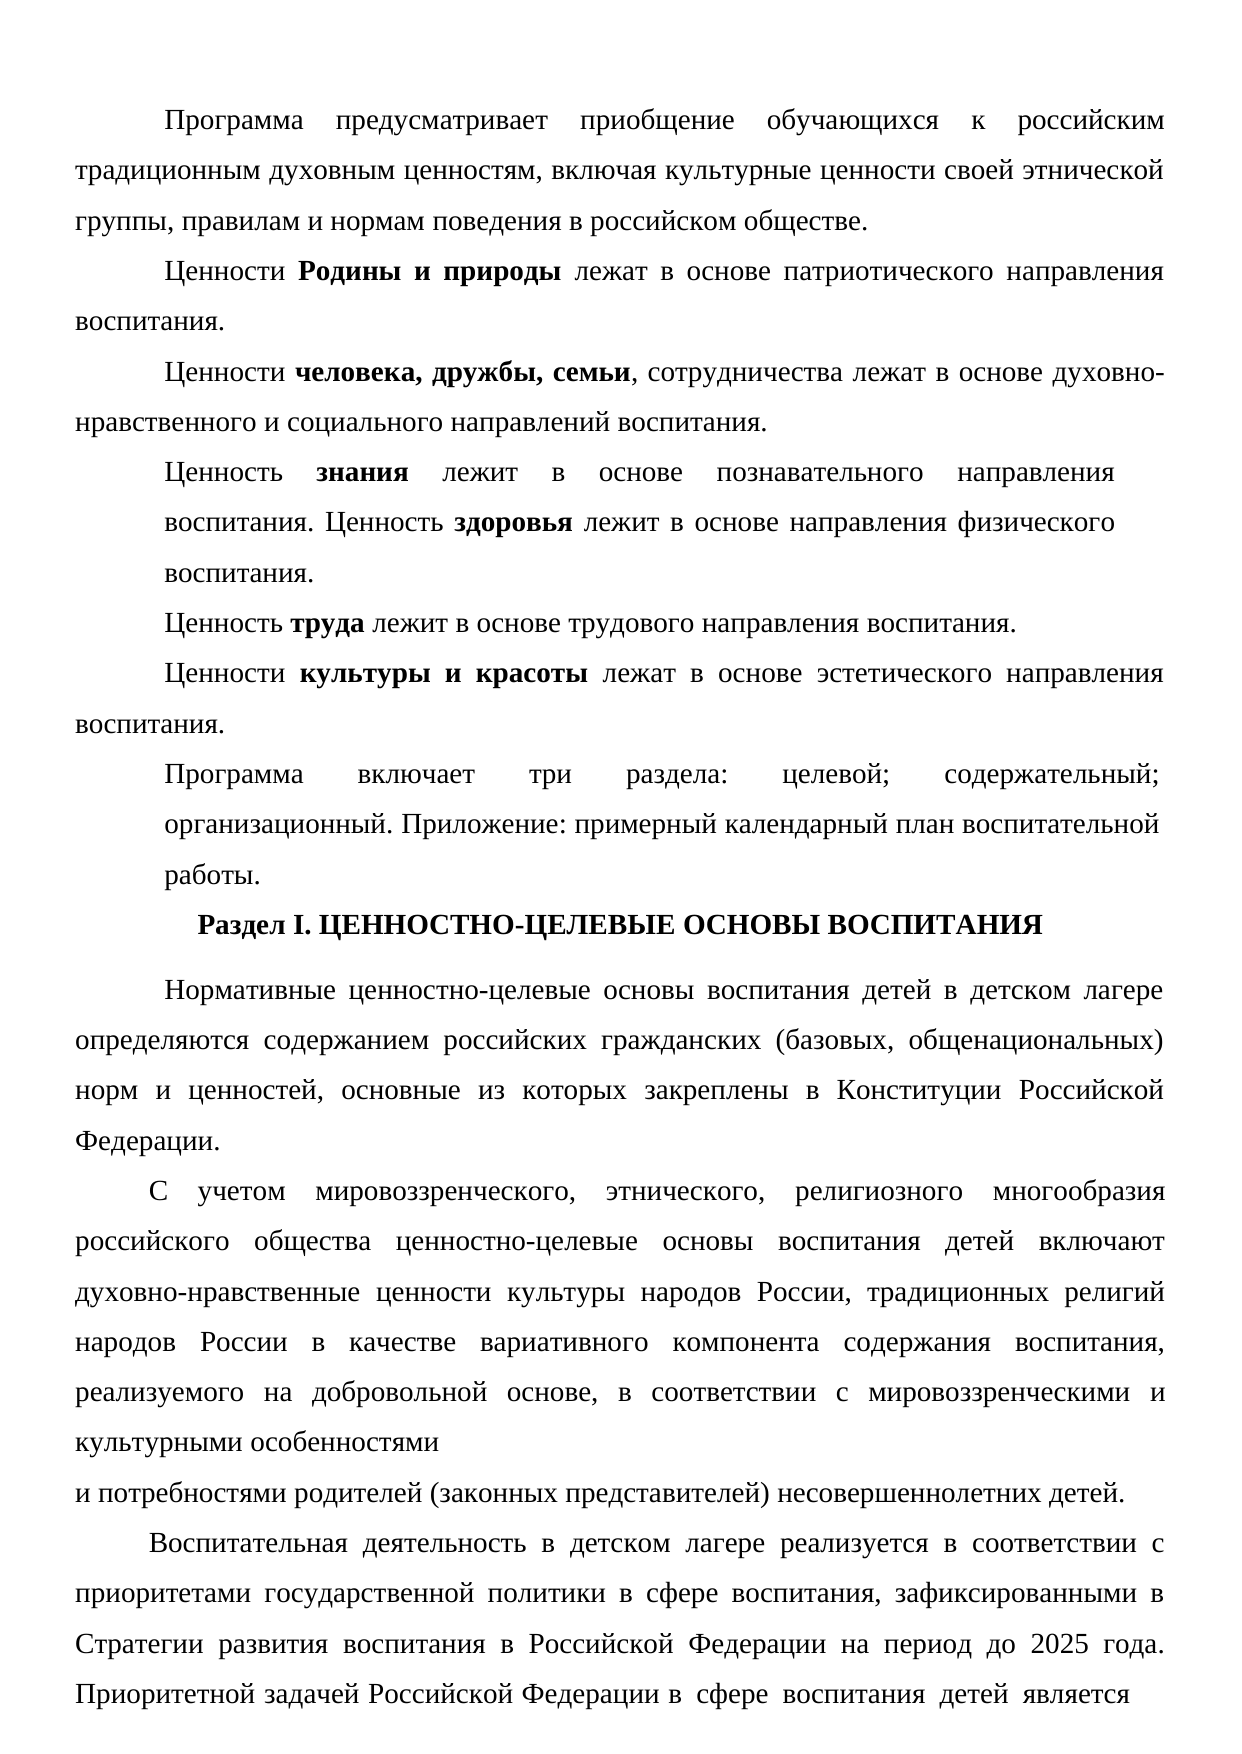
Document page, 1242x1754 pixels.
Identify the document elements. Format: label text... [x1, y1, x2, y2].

text Нормативные ценностно-целевые основы воспитания детей в детском лагере определяются содержанием российских гражданских (базовых, общенациональных) норм и ценностей, основные из которых закреплены в Конституции Российской Федерации. [75, 972, 1164, 1156]
text Воспитательная деятельность в детском лагере реализуется в соответствии с приоритетами государственной политики в сфере воспитания, зафиксированными в Стратегии развития воспитания в Российской Федерации на период до 2025 года. Приоритетной задачей Российской Федерации в сфере воспитания детей является [75, 1525, 1165, 1710]
text Ценности человека, дружбы, семьи, сотрудничества лежат в основе духовно-нравственного и социального направлений воспитания. [75, 354, 1165, 437]
text Программа предусматривает приобщение обучающихся к российским традиционным духовным ценностям, включая культурные ценности своей этнической группы, правилам и нормам поведения в российском обществе. [75, 102, 1165, 236]
text С учетом мировоззренческого, этнического, религиозного многообразия российского общества ценностно-целевые основы воспитания детей включают духовно-нравственные ценности культуры народов России, традиционных религий народов России в качестве вариативного компонента содержания воспитания, реализуемого на добровольной основе, в соответствии с мировоззренческими и культурными особенностями [75, 1173, 1165, 1458]
text Программа включает три раздела: целевой; содержательный; организационный. Приложение: примерный календарный план воспитательной работы. [164, 756, 1160, 890]
text и потребностями родителей (законных представителей) несовершеннолетних детей. [75, 1475, 1179, 1508]
text Ценности Родины и природы лежат в основе патриотического направления воспитания. [75, 253, 1165, 337]
text Ценность труда лежит в основе трудового направления воспитания. [164, 605, 1179, 639]
text Ценность знания лежит в основе познавательного направления воспитания. Ценность здоровья лежит в основе направления физического воспитания. [164, 454, 1115, 588]
text Раздел I. ЦЕННОСТНО-ЦЕЛЕВЫЕ ОСНОВЫ ВОСПИТАНИЯ [197, 907, 1043, 941]
text Ценности культуры и красоты лежат в основе эстетического направления воспитания. [75, 656, 1164, 739]
